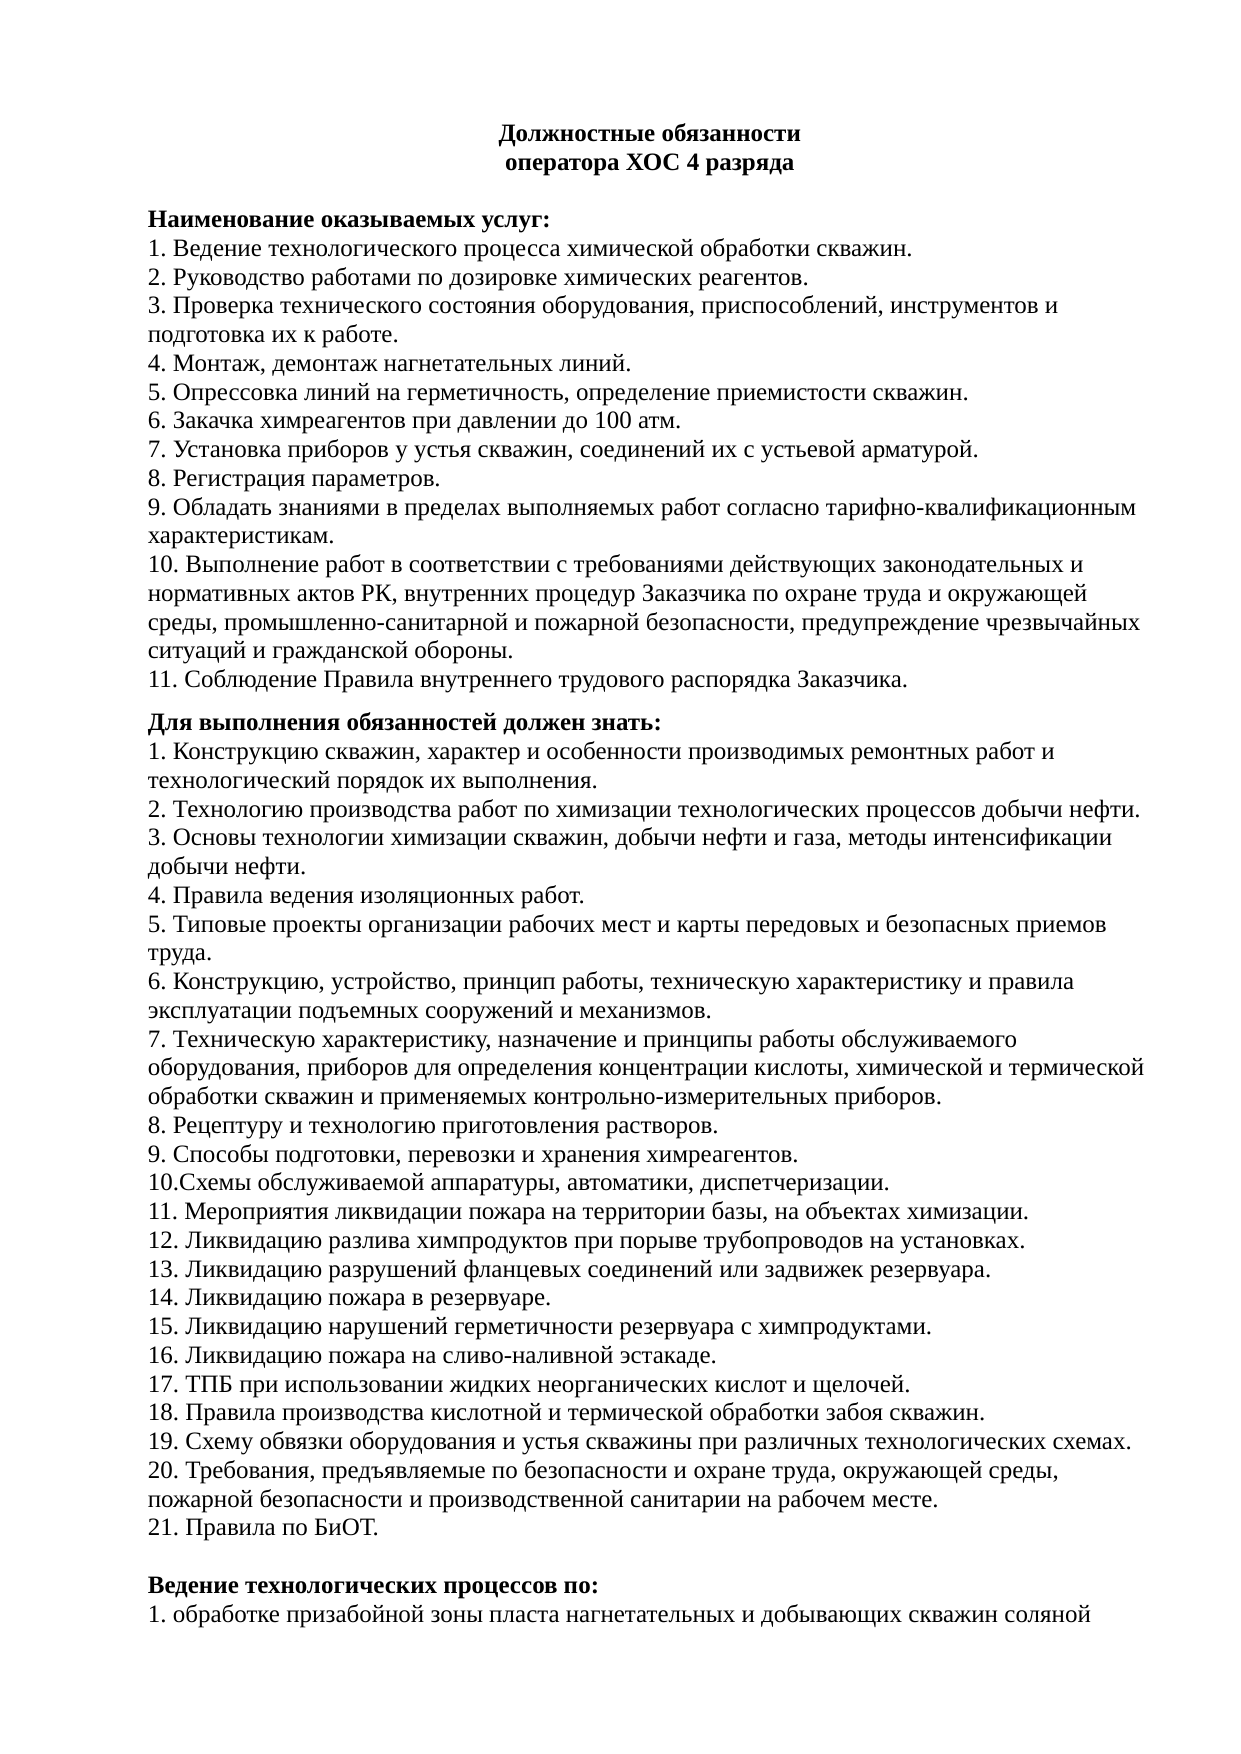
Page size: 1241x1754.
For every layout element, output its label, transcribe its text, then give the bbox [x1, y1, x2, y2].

text 17. ТПБ при использовании жидких неорганических кислот и щелочей. [148, 1369, 1152, 1397]
text 2. Технологию производства работ по химизации технологических процессов добычи нефти. [148, 794, 1152, 822]
text 20. Требования, предъявляемые по безопасности и охране труда, окружающей среды, пожарной безопасности и производственной санитарии на рабочем месте. [148, 1455, 1152, 1512]
text 18. Правила производства кислотной и термической обработки забоя скважин. [148, 1397, 1152, 1426]
text 10. Выполнение работ в соответствии с требованиями действующих законодательных и нормативных актов РК, внутренних процедур Заказчика по охране труда и окружающей среды, промышленно-санитарной и пожарной безопасности, предупреждение чрезвычайных ситуаций и гражданской обороны. [148, 549, 1152, 664]
text 3. Проверка технического состояния оборудования, приспособлений, инструментов и подготовка их к работе. [148, 291, 1152, 348]
text 15. Ликвидацию нарушений герметичности резервуара с химпродуктами. [148, 1311, 1152, 1340]
text 2. Руководство работами по дозировке химических реагентов. [148, 262, 1152, 291]
text 4. Правила ведения изоляционных работ. [148, 880, 1152, 909]
text 11. Соблюдение Правила внутреннего трудового распорядка Заказчика. [148, 664, 1152, 693]
text 8. Регистрация параметров. [148, 463, 1152, 492]
text 5. Опрессовка линий на герметичность, определение приемистости скважин. [148, 377, 1152, 406]
text 8. Рецептуру и технологию приготовления растворов. [148, 1110, 1152, 1139]
text 9. Способы подготовки, перевозки и хранения химреагентов. [148, 1139, 1152, 1167]
text Ведение технологических процессов по: [148, 1570, 1152, 1599]
text 9. Обладать знаниями в пределах выполняемых работ согласно тарифно-квалификационным характеристикам. [148, 492, 1152, 549]
text 3. Основы технологии химизации скважин, добычи нефти и газа, методы интенсификации добычи нефти. [148, 822, 1152, 880]
text 21. Правила по БиОТ. [148, 1512, 1152, 1541]
text 1. Ведение технологического процесса химической обработки скважин. [148, 233, 1152, 262]
text 10.Схемы обслуживаемой аппаратуры, автоматики, диспетчеризации. [148, 1167, 1152, 1196]
text 12. Ликвидацию разлива химпродуктов при порыве трубопроводов на установках. [148, 1225, 1152, 1254]
text 14. Ликвидацию пожара в резервуаре. [148, 1282, 1152, 1311]
text 4. Монтаж, демонтаж нагнетательных линий. [148, 348, 1152, 377]
text 6. Конструкцию, устройство, принцип работы, техническую характеристику и правила эксплуатации подъемных сооружений и механизмов. [148, 966, 1152, 1024]
text 19. Схему обвязки оборудования и устья скважины при различных технологических схемах. [148, 1426, 1152, 1455]
text 11. Мероприятия ликвидации пожара на территории базы, на объектах химизации. [148, 1196, 1152, 1225]
text Для выполнения обязанностей должен знать: [148, 707, 1152, 736]
text Должностные обязанности [148, 118, 1152, 147]
text Наименование оказываемых услуг: [148, 204, 1152, 233]
text 1. Конструкцию скважин, характер и особенности производимых ремонтных работ и технологический порядок их выполнения. [148, 736, 1152, 794]
text 7. Установка приборов у устья скважин, соединений их с устьевой арматурой. [148, 434, 1152, 463]
text 5. Типовые проекты организации рабочих мест и карты передовых и безопасных приемов труда. [148, 909, 1152, 966]
text 6. Закачка химреагентов при давлении до 100 атм. [148, 406, 1152, 434]
text оператора ХОС 4 разряда [148, 147, 1152, 176]
text 7. Техническую характеристику, назначение и принципы работы обслуживаемого оборудования, приборов для определения концентрации кислоты, химической и термической обработки скважин и применяемых контрольно-измерительных приборов. [148, 1024, 1152, 1110]
text 13. Ликвидацию разрушений фланцевых соединений или задвижек резервуара. [148, 1254, 1152, 1282]
text 16. Ликвидацию пожара на сливо-наливной эстакаде. [148, 1340, 1152, 1369]
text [148, 1599, 1152, 1627]
